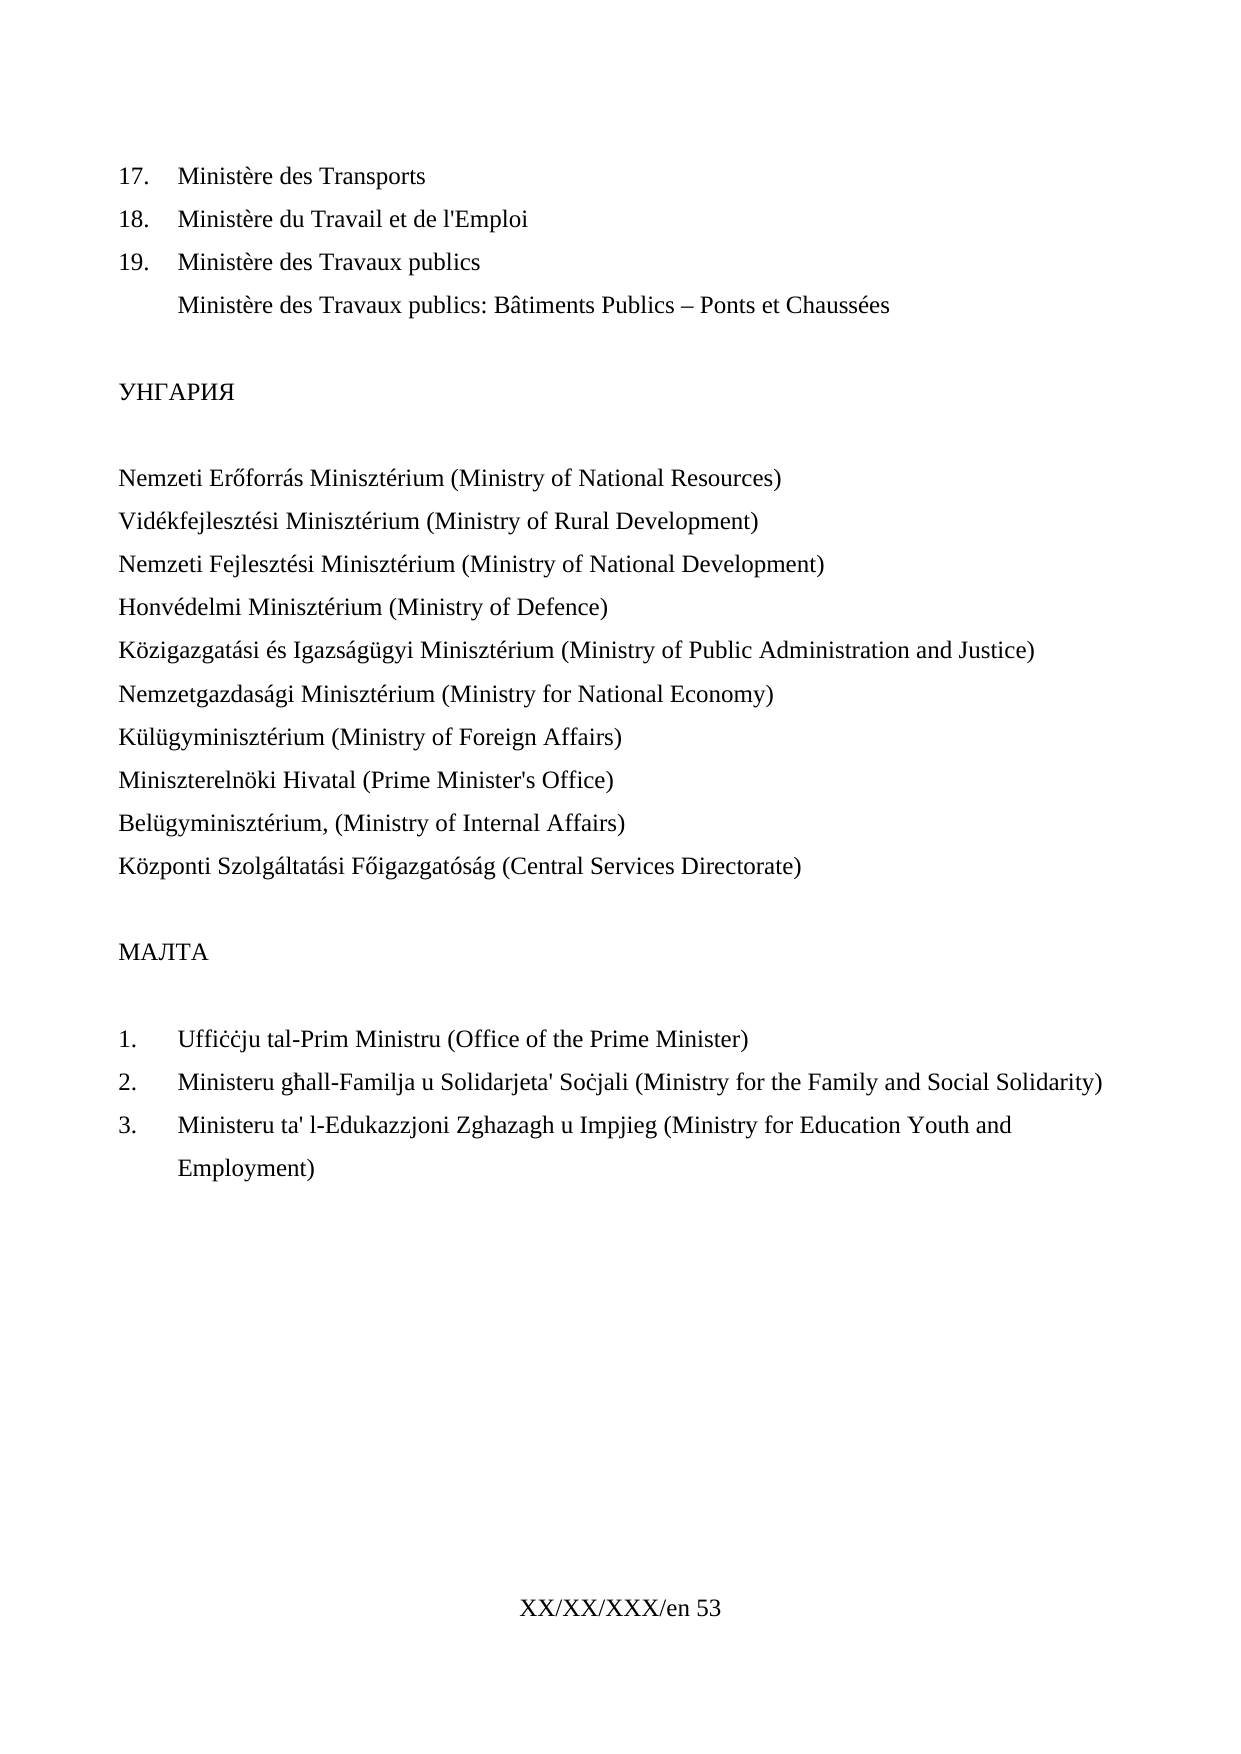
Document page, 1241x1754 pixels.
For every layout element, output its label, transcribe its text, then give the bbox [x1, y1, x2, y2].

text Külügyminisztérium (Ministry of Foreign Affairs) [118, 722, 1122, 751]
text 18. Ministère du Travail et de l'Emploi [118, 204, 1122, 233]
text МАЛТА [118, 937, 1122, 966]
text Belügyminisztérium, (Ministry of Internal Affairs) [118, 808, 1122, 837]
text Ministère des Travaux publics: Bâtiments Publics – Ponts et Chaussées [177, 291, 1122, 319]
text Vidékfejlesztési Minisztérium (Ministry of Rural Development) [118, 506, 1122, 535]
text 17. Ministère des Transports [118, 161, 1122, 190]
text Miniszterelnöki Hivatal (Prime Minister's Office) [118, 765, 1122, 794]
text Nemzeti Erőforrás Minisztérium (Ministry of National Resources) [118, 463, 1122, 492]
text УНГАРИЯ [118, 377, 1122, 406]
text 2. Ministeru għall-Familja u Solidarjeta' Soċjali (Ministry for the Family and Social Solidarity) [118, 1067, 1122, 1096]
text Központi Szolgáltatási Főigazgatóság (Central Services Directorate) [118, 851, 1122, 880]
text Közigazgatási és Igazságügyi Minisztérium (Ministry of Public Administration and Justice) [118, 636, 1122, 664]
text 3. Ministeru ta' l-Edukazzjoni Zghazagh u Impjieg (Ministry for Education Youth and Employment) [118, 1110, 1122, 1182]
text Honvédelmi Minisztérium (Ministry of Defence) [118, 592, 1122, 621]
text 1. Uffiċċju tal-Prim Ministru (Office of the Prime Minister) [118, 1024, 1122, 1052]
text Nemzeti Fejlesztési Minisztérium (Ministry of National Development) [118, 549, 1122, 578]
text 19. Ministère des Travaux publics [118, 247, 1122, 276]
text Nemzetgazdasági Minisztérium (Ministry for National Economy) [118, 679, 1122, 707]
